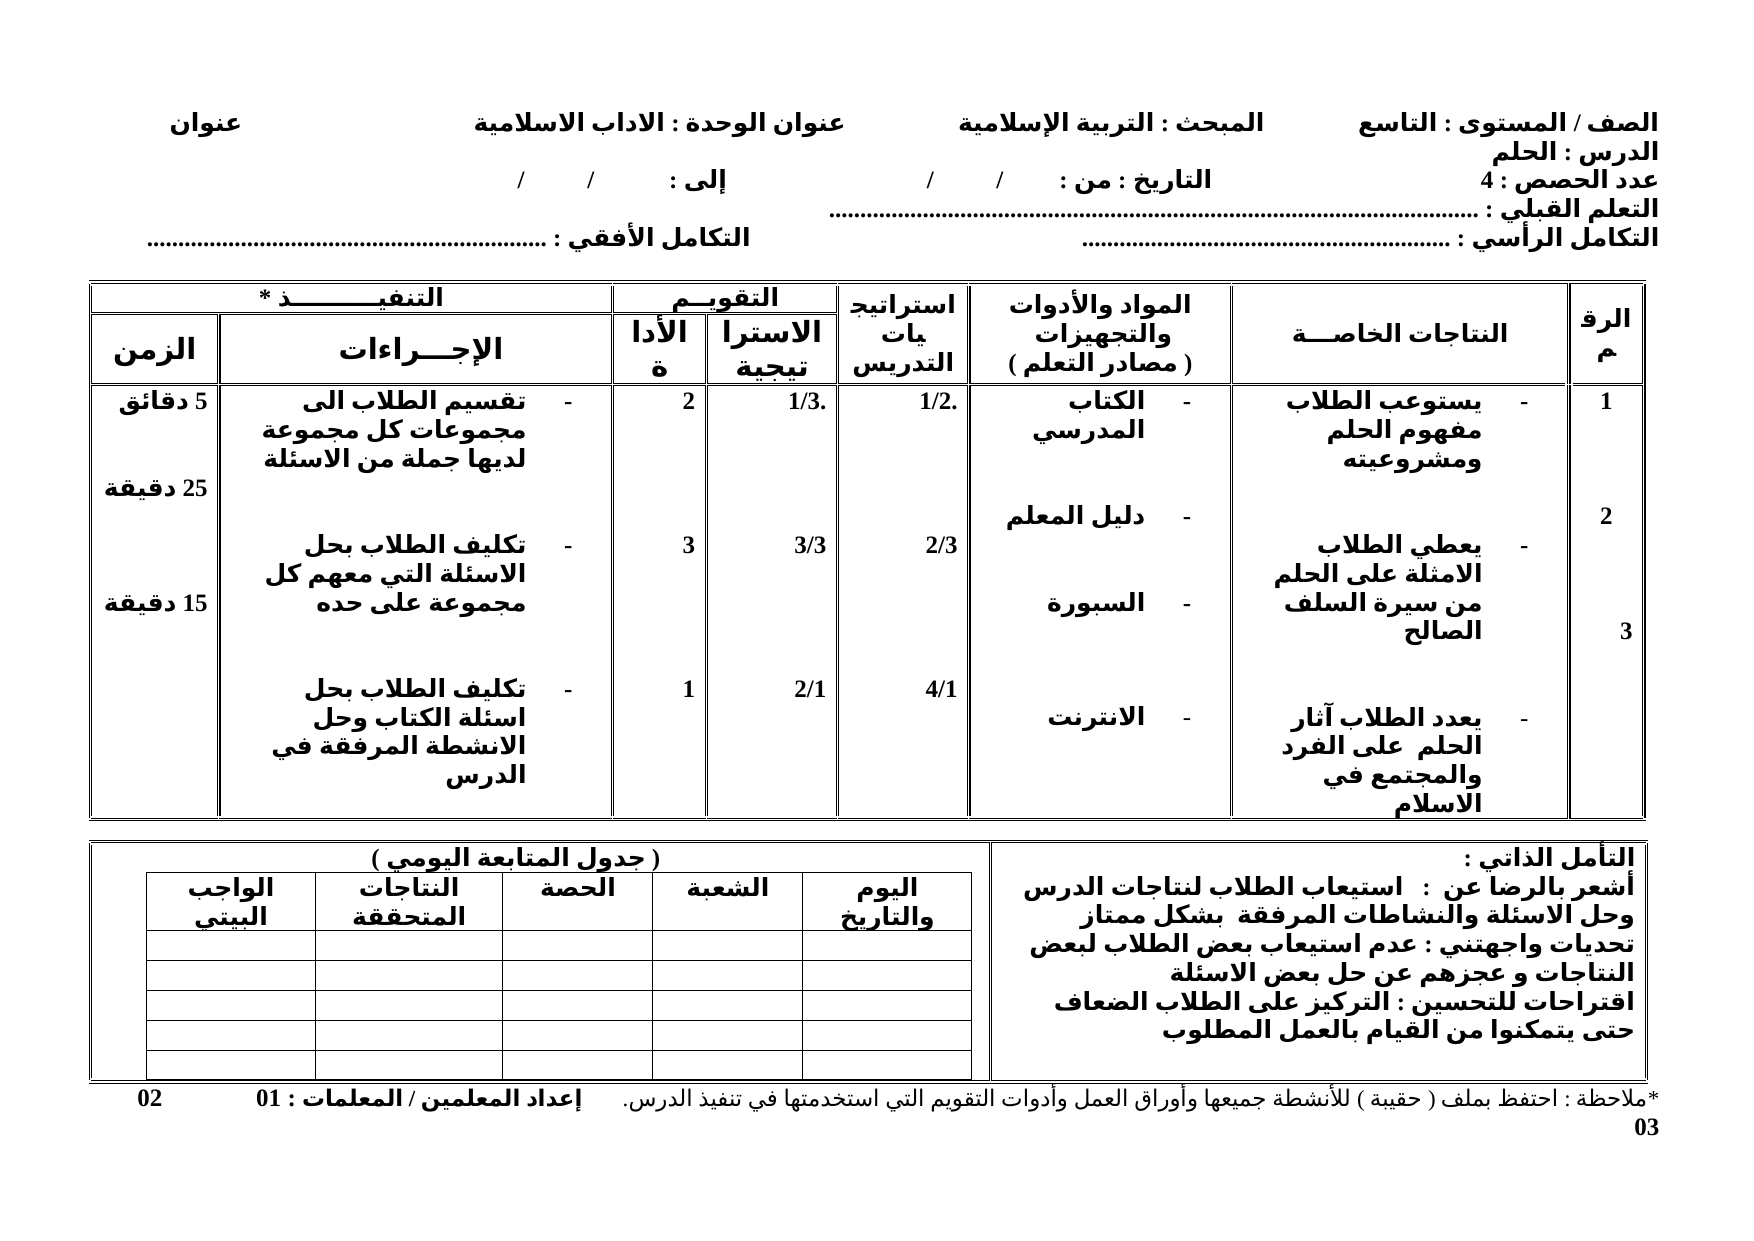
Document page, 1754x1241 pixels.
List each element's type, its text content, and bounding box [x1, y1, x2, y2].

table_cell الاستراتيجية [708, 315, 836, 383]
table_cell الإجـــراءات [221, 315, 611, 383]
table_header استراتيجيات التدريس [838, 281, 969, 383]
text عدد الحصص : 4 التاريخ : من : / / إلى : / / [89, 165, 1659, 194]
text الصف / المستوى : التاسع المبحث : التربية الإسلامية عنوان الوحدة : الاداب الاسلامية عنوان الدرس : الحلم [89, 108, 1659, 165]
table_header التقويــم [613, 281, 838, 312]
table_cell 5 دقائق 25 دقيقة 15 دقيقة [90, 383, 219, 818]
text *ملاحظة : احتفظ بملف ( حقيبة ) للأنشطة جميعها وأوراق العمل وأدوات التقويم التي استخدمتها في تنفيذ الدرس. إعداد المعلمين / المعلمات : 01 02 03 [89, 1083, 1659, 1141]
table_cell 2 3 1 [613, 386, 706, 818]
table_header التأمل الذاتي : أشعر بالرضا عن : استيعاب الطلاب لنتاجات الدرس وحل الاسئلة والنشاطات المرفقة بشكل ممتاز تحديات واجهتني : عدم استيعاب بعض الطلاب لبعض النتاجات و عجزهم عن حل بعض الاسئلة اقتراحات للتحسين : التركيز على الطلاب الضعاف حتى يتمكنوا من القيام بالعمل المطلوب [992, 841, 1647, 1080]
text التكامل الرأسي : ........................................................... التكامل الأفقي : ................................................................ [89, 223, 1659, 252]
table_header المواد والأدوات والتجهيزات ( مصادر التعلم ) [969, 284, 1231, 383]
table_header النتاجات الخاصـــة [1231, 284, 1567, 383]
table_cell .1/2 2/3 4/1 [838, 383, 969, 818]
text التعلم القبلي : ........................................................................................................ [89, 194, 1659, 223]
table_cell 1 2 3 [1569, 383, 1644, 818]
table_cell الزمن [92, 315, 217, 383]
table_header الرقم [1569, 281, 1644, 383]
table_cell الكتاب المدرسي دليل المعلم السبورة الانترنت [969, 386, 1231, 818]
table_cell يستوعب الطلاب مفهوم الحلم ومشروعيته يعطي الطلاب الامثلة على الحلم من سيرة السلف الصالح يعدد الطلاب آثار الحلم على الفرد والمجتمع في الاسلام [1231, 383, 1569, 818]
table_header ( جدول المتابعة اليومي ) [90, 843, 989, 1080]
table_cell الأداة [614, 315, 705, 383]
table_cell .1/3 3/3 2/1 [706, 383, 838, 818]
table_cell تقسيم الطلاب الى مجموعات كل مجموعة لديها جملة من الاسئلة تكليف الطلاب بحل الاسئلة التي معهم كل مجموعة على حده تكليف الطلاب بحل اسئلة الكتاب وحل الانشطة المرفقة في الدرس [219, 383, 613, 818]
table_header التنفيــــــــــذ * [90, 281, 613, 312]
